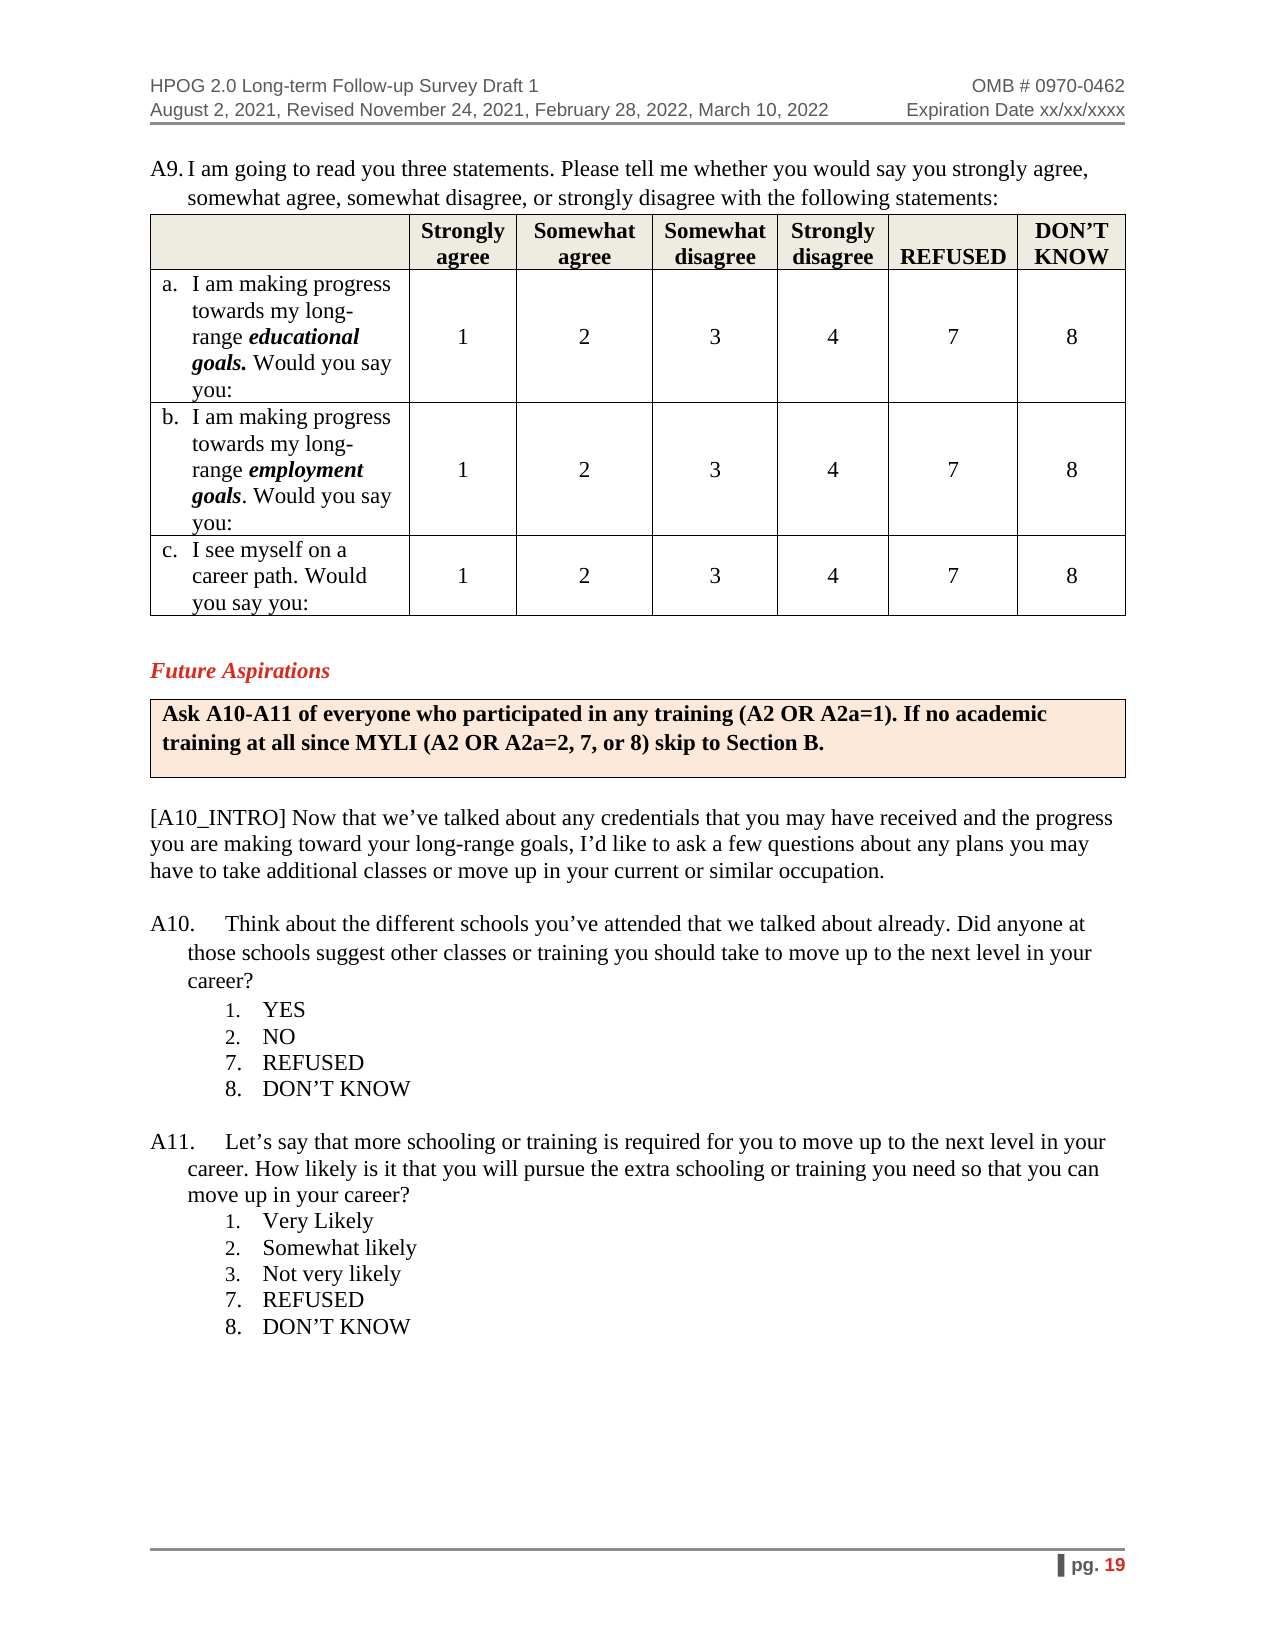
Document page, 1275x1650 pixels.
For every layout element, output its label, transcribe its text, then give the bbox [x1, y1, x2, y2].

table_cell 8 [1018, 536, 1125, 615]
table_cell 4 [778, 536, 888, 615]
table_cell 1 [410, 403, 516, 535]
list DON’T KNOW [225, 1076, 1125, 1102]
table_cell 7 [889, 536, 1017, 615]
table_cell I am making progress towards my long-range educational goals. Would you say you: [151, 270, 409, 402]
table_header Somewhat agree [517, 215, 652, 269]
text [A10_INTRO] Now that we’ve talked about any credentials that you may have received and the progress you are making toward your long-range goals, I’d like to ask a few questions about any plans you may have to take additional classes or move up in your current or similar occupation. [150, 804, 1125, 883]
table_cell 3 [653, 403, 777, 535]
list Let’s say that more schooling or training is required for you to move up to the next level in your career. How likely is it that you will pursue the extra schooling or training you need so that you can move up in your career? [150, 1128, 1125, 1207]
list YES [225, 996, 1125, 1023]
table_cell 2 [517, 536, 652, 615]
table_cell 2 [517, 270, 652, 402]
table_header Strongly agree [410, 215, 516, 269]
table_cell 2 [517, 403, 652, 535]
list DON’T KNOW [225, 1313, 1125, 1339]
table_cell 7 [889, 403, 1017, 535]
list NO [225, 1023, 1125, 1049]
subtitle Future Aspirations [150, 658, 1125, 684]
table_header Ask A10-A11 of everyone who participated in any training (A2 OR A2a=1). If no academic training at all since MYLI (A2 OR A2a=2, 7, or 8) skip to Section B. [151, 700, 1125, 777]
list Not very likely [225, 1260, 1125, 1286]
list REFUSED [225, 1286, 1125, 1313]
table_cell 8 [1018, 270, 1125, 402]
table_cell 4 [778, 270, 888, 402]
table_header Strongly disagree [778, 215, 888, 269]
list Somewhat likely [225, 1234, 1125, 1260]
table_cell 1 [410, 270, 516, 402]
table_cell 3 [653, 270, 777, 402]
table_cell I see myself on a career path. Would you say you: [151, 536, 409, 615]
table_header [151, 215, 409, 269]
table_cell I am making progress towards my long-range employment goals. Would you say you: [151, 403, 409, 535]
table_cell 4 [778, 403, 888, 535]
table_header DON’T KNOW [1018, 215, 1125, 269]
table_cell 7 [889, 270, 1017, 402]
table_cell 8 [1018, 403, 1125, 535]
table_cell 1 [410, 536, 516, 615]
table_header REFUSED [889, 215, 1017, 269]
list Think about the different schools you’ve attended that we talked about already. Did anyone at those schools suggest other classes or training you should take to move up to the next level in your career? [150, 909, 1125, 994]
list I am going to read you three statements. Please tell me whether you would say you strongly agree, somewhat agree, somewhat disagree, or strongly disagree with the following statements: [150, 156, 1125, 211]
table_header Somewhat disagree [653, 215, 777, 269]
list Very Likely [225, 1207, 1125, 1234]
table_cell 3 [653, 536, 777, 615]
list REFUSED [225, 1049, 1125, 1076]
